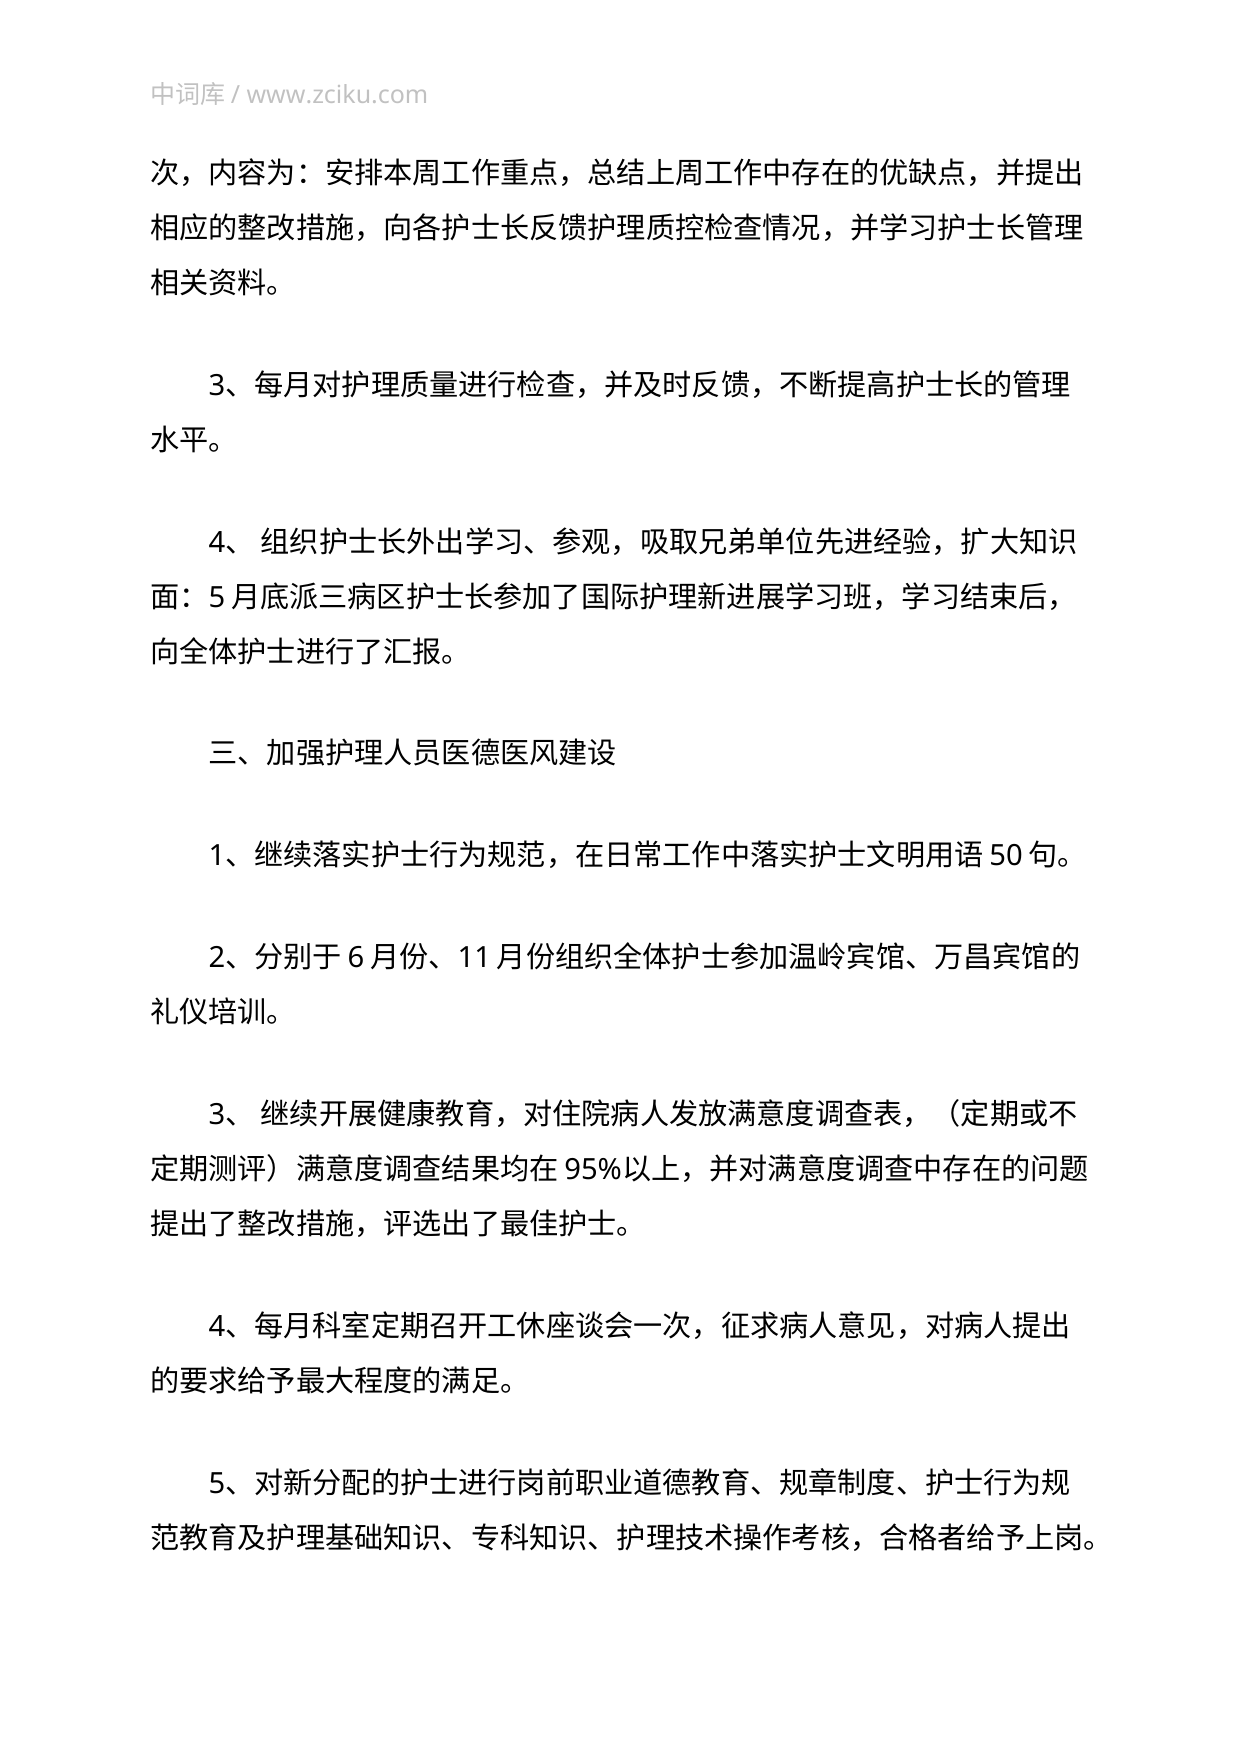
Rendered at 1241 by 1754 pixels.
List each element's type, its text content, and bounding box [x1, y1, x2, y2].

text 3、每月对护理质量进行检查，并及时反馈，不断提高护士长的管理水平。 [150, 362, 1090, 459]
text 4、 组织护士长外出学习、参观，吸取兄弟单位先进经验，扩大知识面：5月底派三病区护士长参加了国际护理新进展学习班，学习结束后，向全体护士进行了汇报。 [150, 518, 1090, 671]
text 1、继续落实护士行为规范，在日常工作中落实护士文明用语50句。 [150, 832, 1090, 874]
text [150, 150, 1090, 302]
text 3、 继续开展健康教育，对住院病人发放满意度调查表，（定期或不定期测评）满意度调查结果均在95%以上，并对满意度调查中存在的问题提出了整改措施，评选出了最佳护士。 [150, 1091, 1090, 1243]
text 三、加强护理人员医德医风建设 [150, 730, 1090, 772]
text 2、分别于6月份、11月份组织全体护士参加温岭宾馆、万昌宾馆的礼仪培训。 [150, 934, 1090, 1031]
text 5、对新分配的护士进行岗前职业道德教育、规章制度、护士行为规范教育及护理基础知识、专科知识、护理技术操作考核，合格者给予上岗。 [150, 1459, 1090, 1556]
text 4、每月科室定期召开工休座谈会一次，征求病人意见，对病人提出的要求给予最大程度的满足。 [150, 1302, 1090, 1400]
